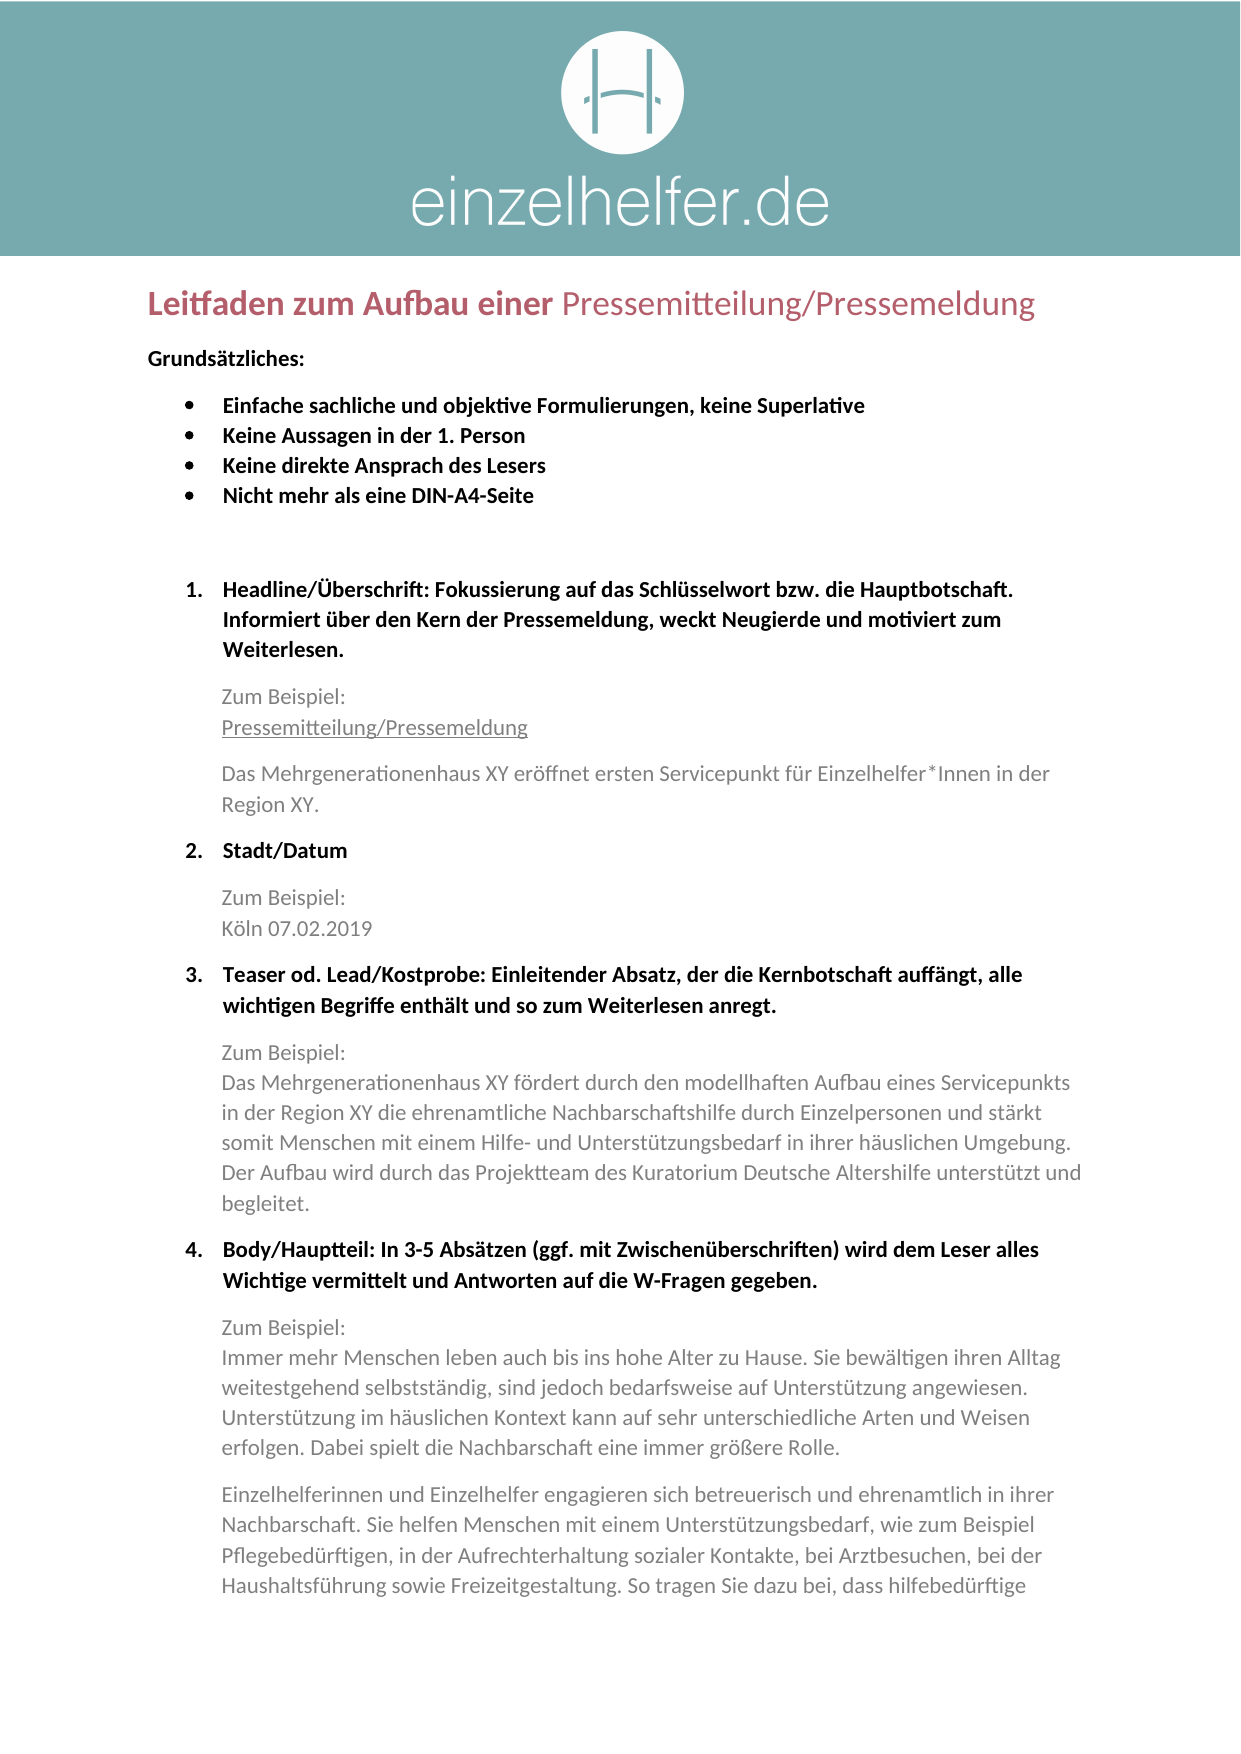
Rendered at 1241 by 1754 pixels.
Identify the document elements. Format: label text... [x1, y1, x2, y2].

list Body/Hauptteil: In 3-5 Absätzen (ggf. mit Zwischenüberschriften) wird dem Leser alles Wichtige vermittelt und Antworten auf die W-Fragen gegeben. [185, 1236, 1093, 1294]
list Headline/Überschrift: Fokussierung auf das Schlüsselwort bzw. die Hauptbotschaft. Informiert über den Kern der Pressemeldung, weckt Neugierde und motiviert zum Weiterlesen. [185, 575, 1093, 664]
list Keine direkte Ansprach des Lesers [185, 451, 1093, 479]
list Teaser od. Lead/Kostprobe: Einleitender Absatz, der die Kernbotschaft auffängt, alle wichtigen Begriffe enthält und so zum Weiterlesen anregt. [185, 961, 1093, 1019]
list Stadt/Datum [185, 837, 1093, 865]
text Zum Beispiel: Köln 07.02.2019 [221, 883, 1093, 942]
list Nicht mehr als eine DIN-A4-Seite [185, 481, 1093, 509]
text Das Mehrgenerationenhaus XY eröffnet ersten Servicepunkt für Einzelhelfer*Innen in der Region XY. [221, 759, 1093, 818]
text Leitfaden zum Aufbau einer Pressemitteilung/Pressemeldung [148, 281, 1093, 324]
list Keine Aussagen in der 1. Person [185, 421, 1093, 449]
text Zum Beispiel: Pressemitteilung/Pressemeldung [221, 682, 1093, 741]
picture [412, 31, 828, 226]
text Zum Beispiel: Immer mehr Menschen leben auch bis ins hohe Alter zu Hause. Sie bewältigen ihren Alltag weitestgehend selbstständig, sind jedoch bedarfsweise auf Unterstützung angewiesen. Unterstützung im häuslichen Kontext kann auf sehr unterschiedliche Arten und Weisen erfolgen. Dabei spielt die Nachbarschaft eine immer größere Rolle. [221, 1313, 1093, 1462]
text Zum Beispiel: Das Mehrgenerationenhaus XY fördert durch den modellhaften Aufbau eines Servicepunkts in der Region XY die ehrenamtliche Nachbarschaftshilfe durch Einzelpersonen und stärkt somit Menschen mit einem Hilfe- und Unterstützungsbedarf in ihrer häuslichen Umgebung. Der Aufbau wird durch das Projektteam des Kuratorium Deutsche Altershilfe unterstützt und begleitet. [221, 1038, 1093, 1217]
text Grundsätzliches: [148, 344, 1093, 372]
list Einfache sachliche und objektive Formulierungen, keine Superlative [185, 391, 1093, 419]
